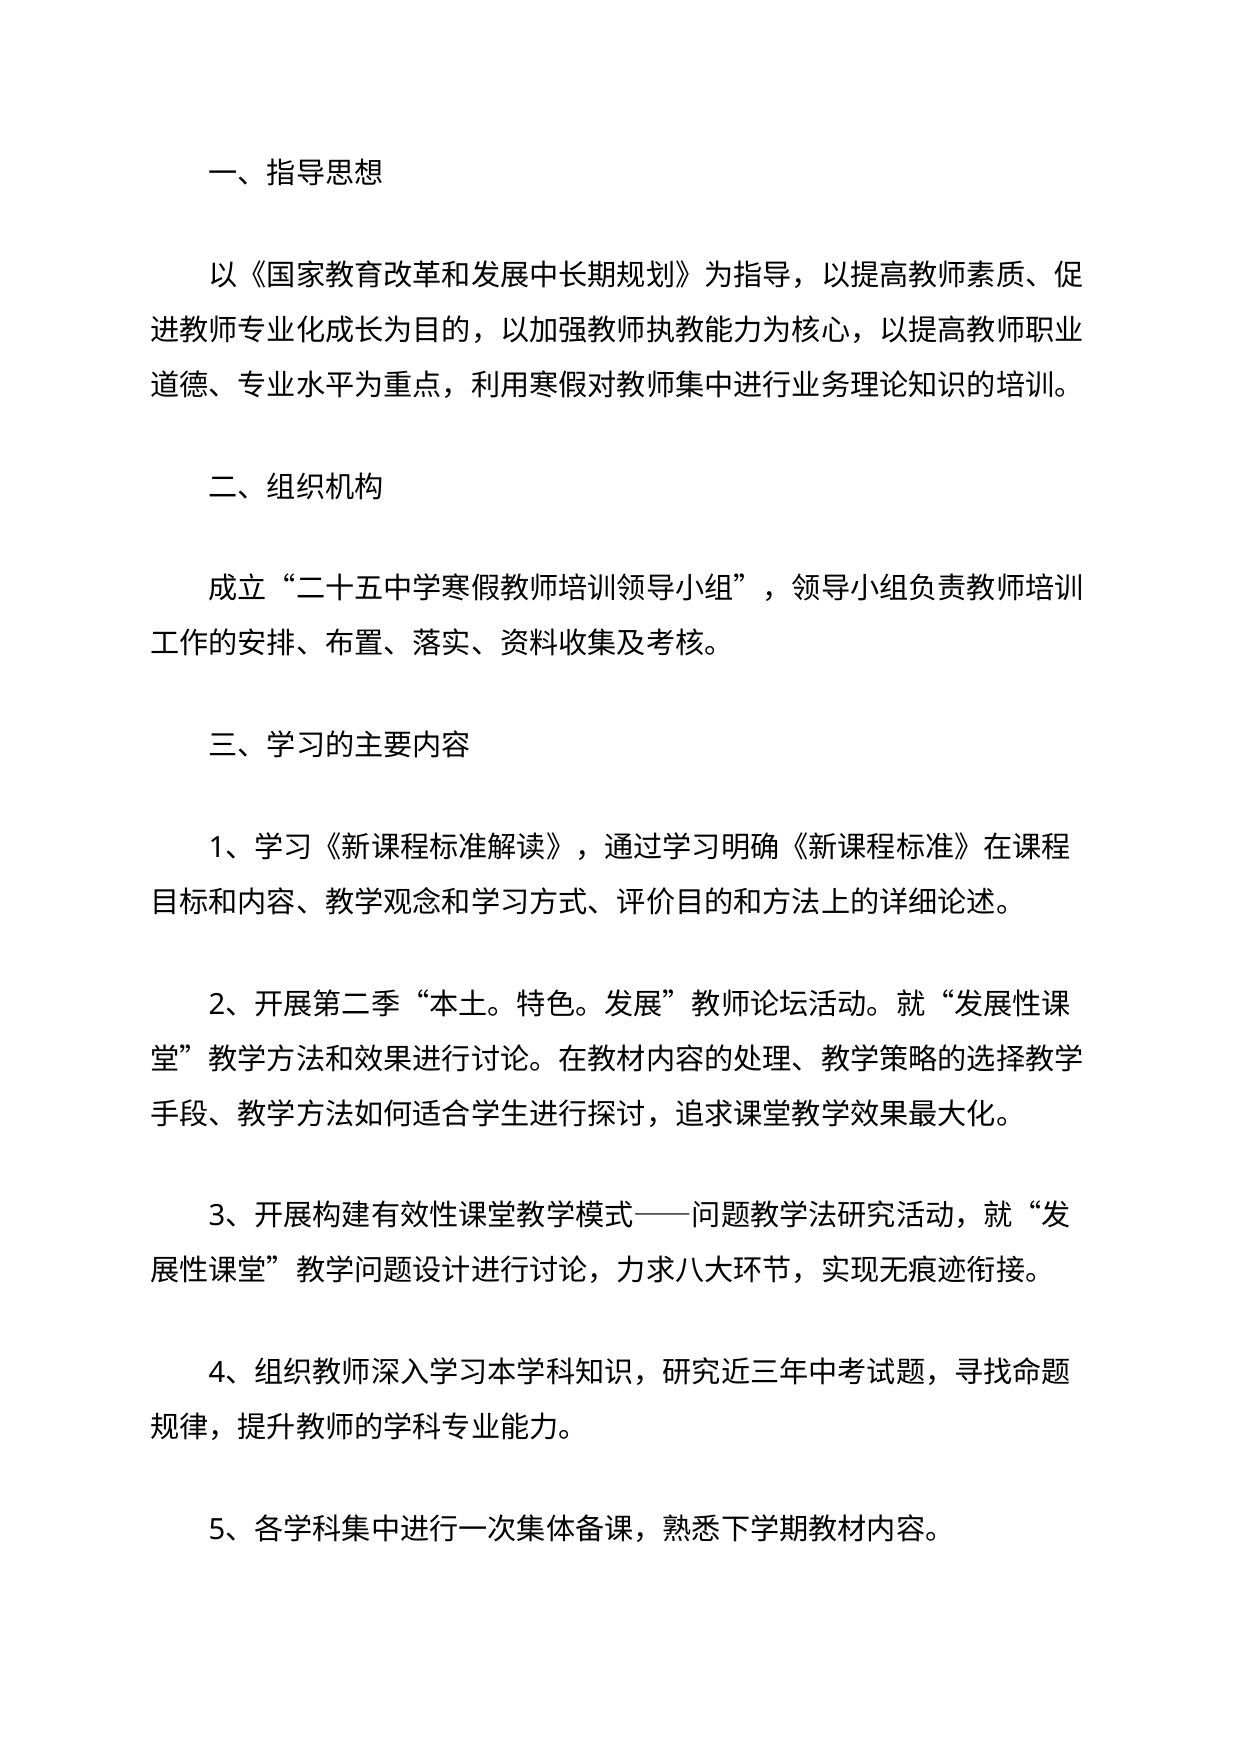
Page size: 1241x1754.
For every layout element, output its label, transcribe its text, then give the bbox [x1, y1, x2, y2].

text 二、组织机构 [150, 463, 1090, 506]
text 1、学习《新课程标准解读》，通过学习明确《新课程标准》在课程目标和内容、教学观念和学习方式、评价目的和方法上的详细论述。 [150, 823, 1090, 921]
text 一、指导思想 [150, 150, 1090, 192]
text 2、开展第二季“本土。特色。发展”教师论坛活动。就“发展性课堂”教学方法和效果进行讨论。在教材内容的处理、教学策略的选择教学手段、教学方法如何适合学生进行探讨，追求课堂教学效果最大化。 [150, 980, 1090, 1132]
text 三、学习的主要内容 [150, 722, 1090, 764]
text 3、开展构建有效性课堂教学模式——问题教学法研究活动，就“发展性课堂”教学问题设计进行讨论，力求八大环节，实现无痕迹衔接。 [150, 1192, 1090, 1289]
text 5、各学科集中进行一次集体备课，熟悉下学期教材内容。 [150, 1506, 1090, 1548]
text 成立“二十五中学寒假教师培训领导小组”，领导小组负责教师培训工作的安排、布置、落实、资料收集及考核。 [150, 565, 1090, 662]
text 以《国家教育改革和发展中长期规划》为指导，以提高教师素质、促进教师专业化成长为目的，以加强教师执教能力为核心，以提高教师职业道德、专业水平为重点，利用寒假对教师集中进行业务理论知识的培训。 [150, 252, 1090, 404]
text 4、组织教师深入学习本学科知识，研究近三年中考试题，寻找命题规律，提升教师的学科专业能力。 [150, 1349, 1090, 1446]
